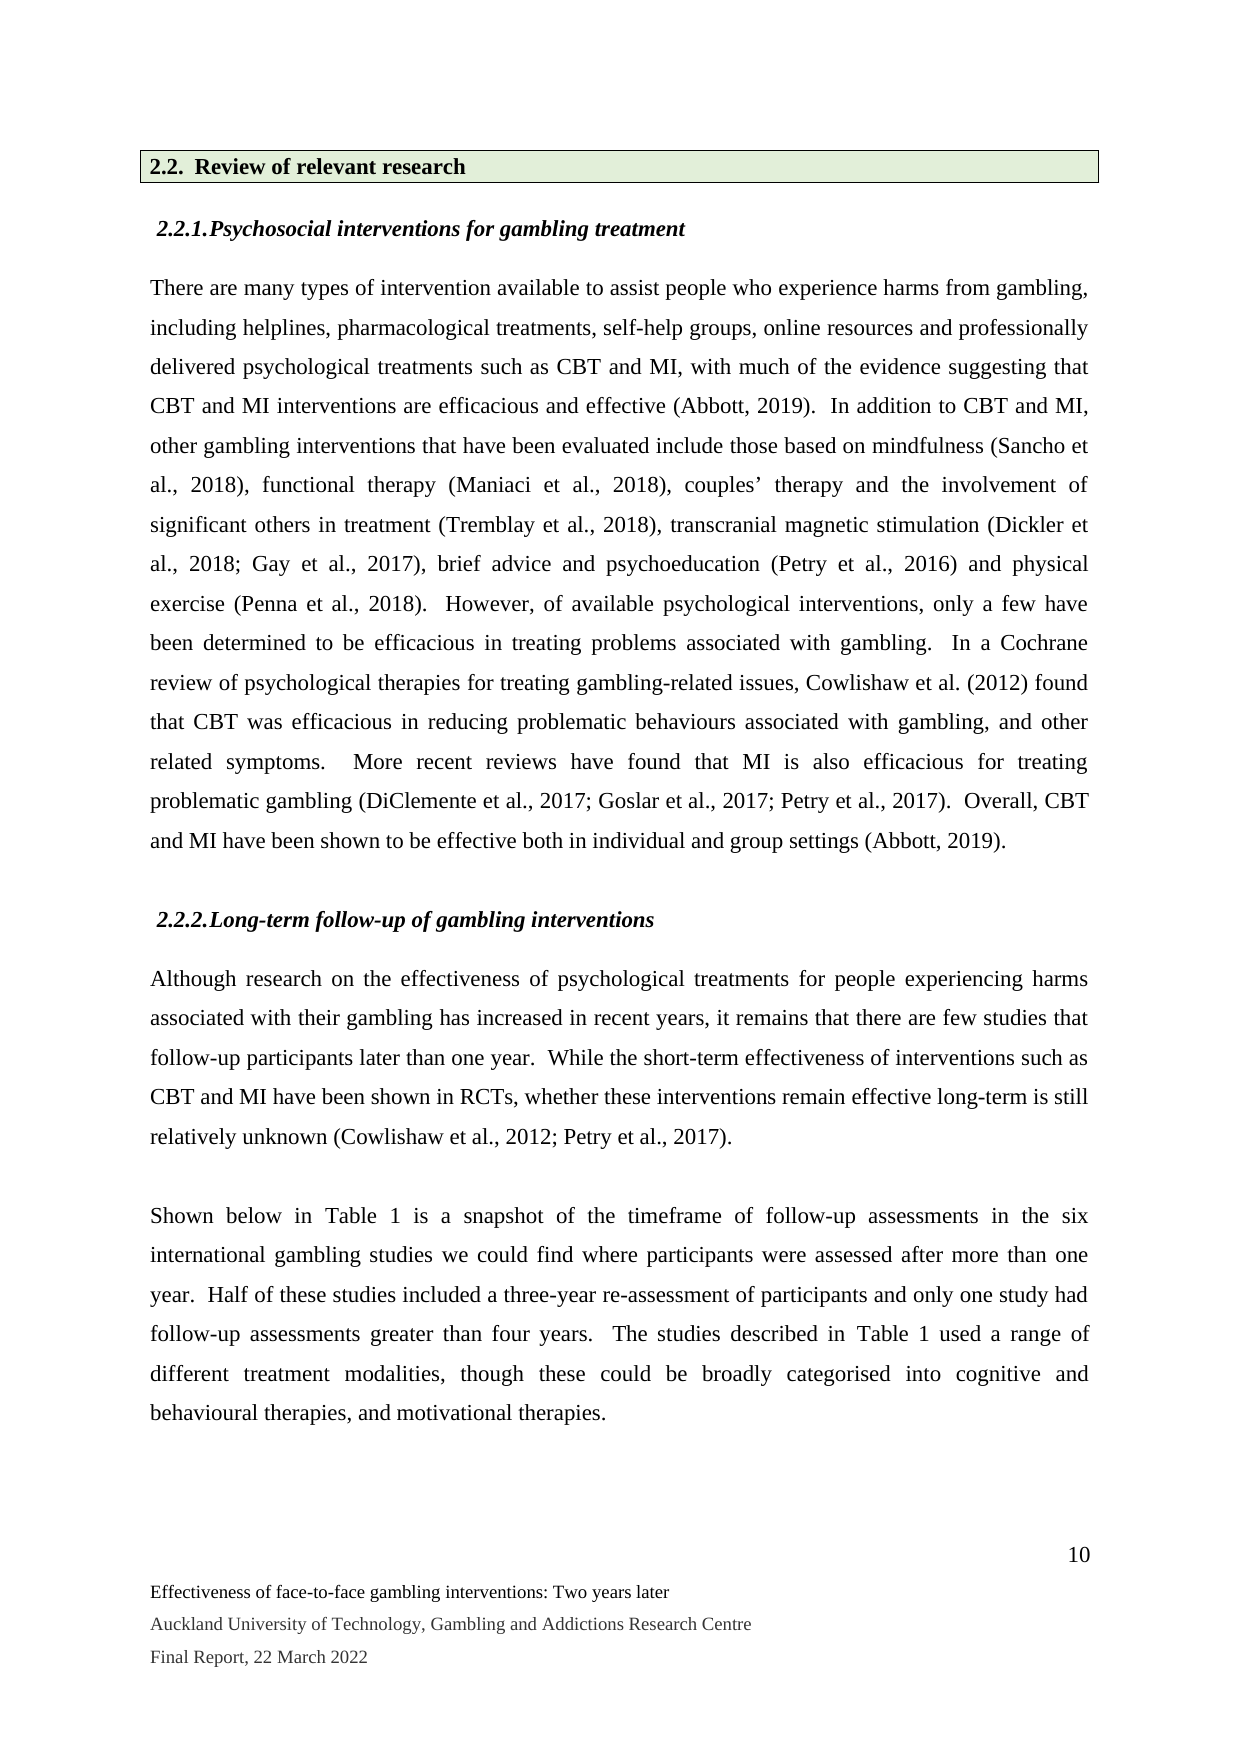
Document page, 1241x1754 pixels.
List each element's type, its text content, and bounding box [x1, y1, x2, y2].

text Psychosocial interventions for gambling treatment [157, 215, 1090, 242]
text Although research on the effectiveness of psychological treatments for people experiencing harms associated with their gambling has increased in recent years, it remains that there are few studies that follow-up participants later than one year. While the short-term effectiveness of interventions such as CBT and MI have been shown in RCTs, whether these interventions remain effective long-term is still relatively unknown (Cowlishaw et al., 2012; Petry et al., 2017). [150, 965, 1090, 1149]
text Shown below in Table 1 is a snapshot of the timeframe of follow-up assessments in the six international gambling studies we could find where participants were assessed after more than one year. Half of these studies included a three-year re-assessment of participants and only one study had follow-up assessments greater than four years. The studies described in Table 1 used a range of different treatment modalities, though these could be broadly categorised into cognitive and behavioural therapies, and motivational therapies. [150, 1202, 1090, 1425]
text Review of relevant research [141, 151, 1098, 182]
text There are many types of intervention available to assist people who experience harms from gambling, including helplines, pharmacological treatments, self-help groups, online resources and professionally delivered psychological treatments such as CBT and MI, with much of the evidence suggesting that CBT and MI interventions are efficacious and effective (Abbott, 2019). In addition to CBT and MI, other gambling interventions that have been evaluated include those based on mindfulness (Sancho et al., 2018), functional therapy (Maniaci et al., 2018), couples’ therapy and the involvement of significant others in treatment (Tremblay et al., 2018), transcranial magnetic stimulation (Dickler et al., 2018; Gay et al., 2017), brief advice and psychoeducation (Petry et al., 2016) and physical exercise (Penna et al., 2018). However, of available psychological interventions, only a few have been determined to be efficacious in treating problems associated with gambling. In a Cochrane review of psychological therapies for treating gambling-related issues, Cowlishaw et al. (2012) found that CBT was efficacious in reducing problematic behaviours associated with gambling, and other related symptoms. More recent reviews have found that MI is also efficacious for treating problematic gambling (DiClemente et al., 2017; Goslar et al., 2017; Petry et al., 2017). Overall, CBT and MI have been shown to be effective both in individual and group settings (Abbott, 2019). [150, 274, 1090, 853]
text Long-term follow-up of gambling interventions [157, 906, 1090, 932]
